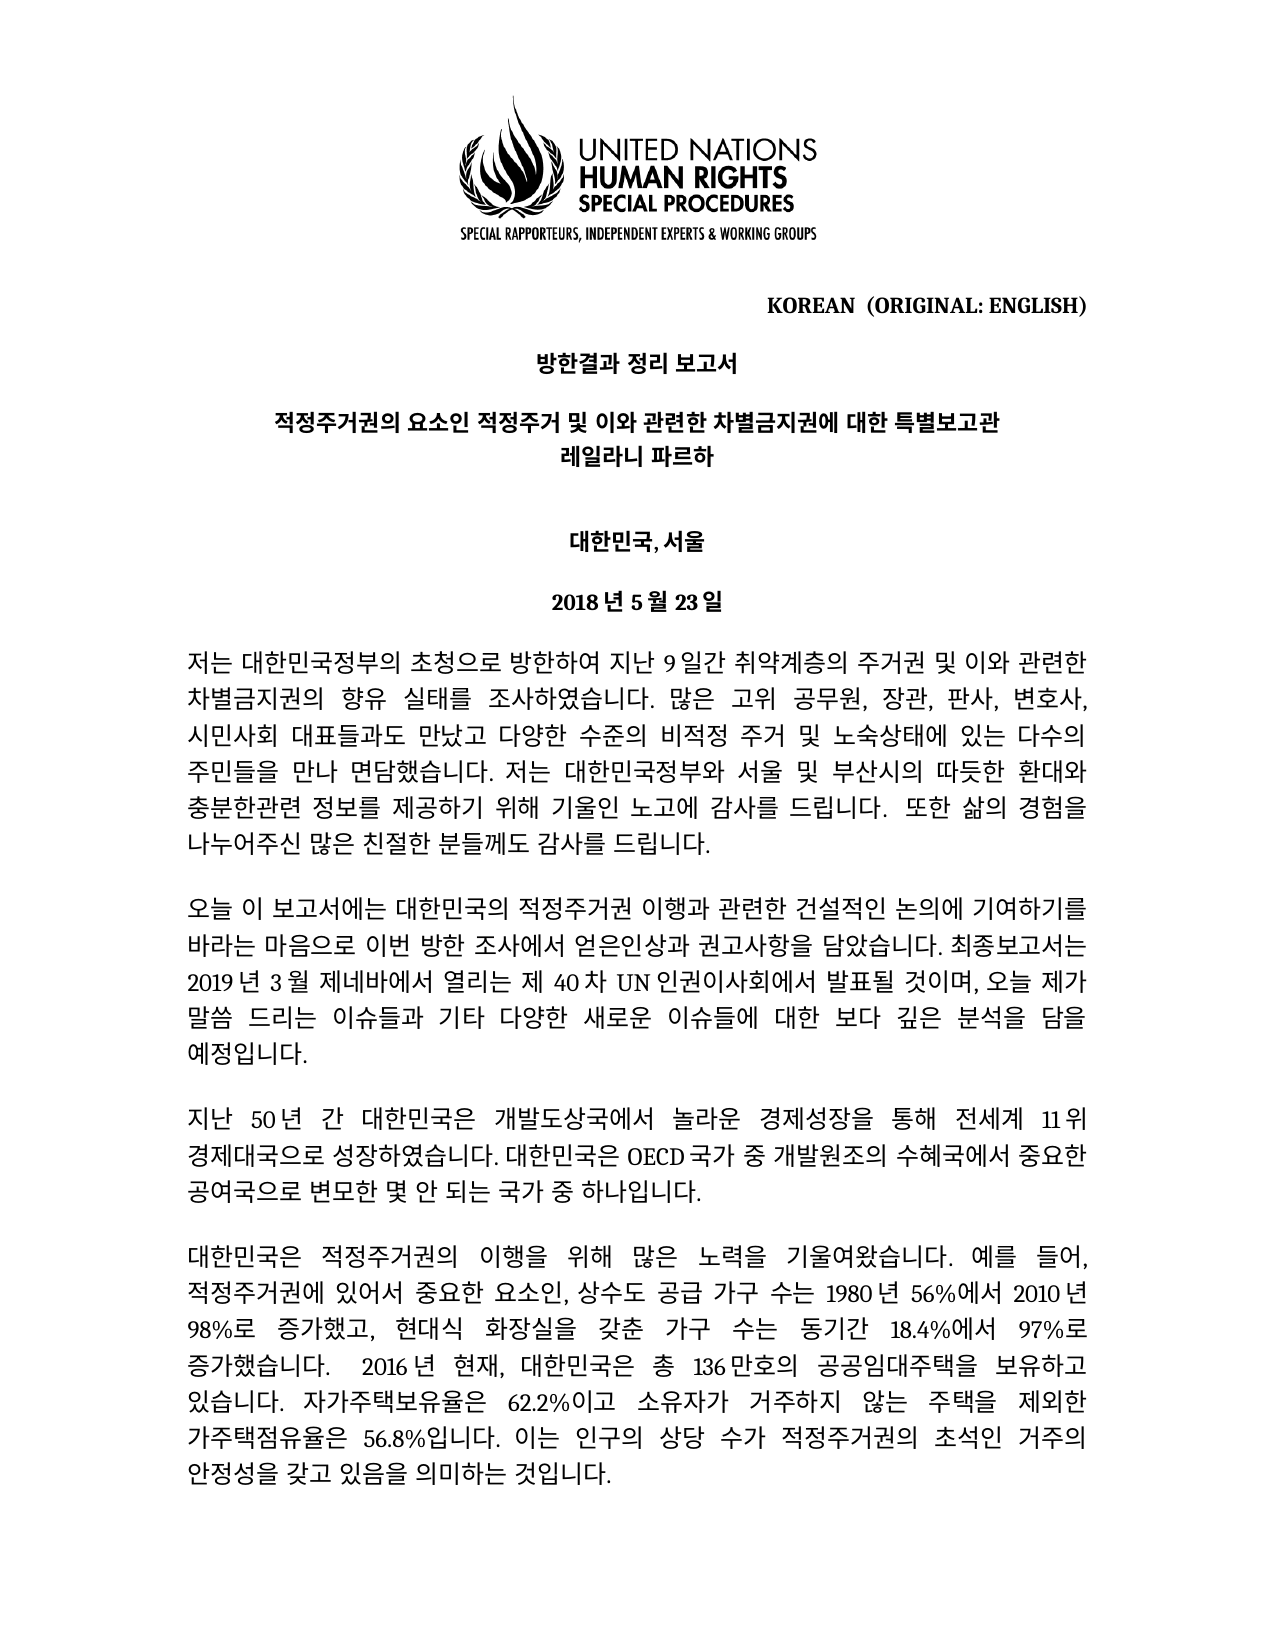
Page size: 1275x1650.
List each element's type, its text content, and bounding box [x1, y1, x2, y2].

text 저는 대한민국정부의 초청으로 방한하여 지난 9일간 취약계층의 주거권 및 이와 관련한 차별금지권의 향유 실태를 조사하였습니다. 많은 고위 공무원, 장관, 판사, 변호사, 시민사회 대표들과도 만났고 다양한 수준의 비적정 주거 및 노숙상태에 있는 다수의 주민들을 만나 면담했습니다. 저는 대한민국정부와 서울 및 부산시의 따듯한 환대와 충분한관련 정보를 제공하기 위해 기울인 노고에 감사를 드립니다. 또한 삶의 경험을 나누어주신 많은 친절한 분들께도 감사를 드립니다. [187, 643, 1088, 861]
text 대한민국, 서울 [187, 524, 1088, 557]
text 방한결과 정리 보고서 [187, 346, 1088, 379]
text 지난 50년 간 대한민국은 개발도상국에서 놀라운 경제성장을 통해 전세계 11위 경제대국으로 성장하였습니다. 대한민국은 OECD국가 중 개발원조의 수혜국에서 중요한 공여국으로 변모한 몇 안 되는 국가 중 하나입니다. [187, 1100, 1088, 1208]
text 대한민국은 적정주거권의 이행을 위해 많은 노력을 기울여왔습니다. 예를 들어, 적정주거권에 있어서 중요한 요소인, 상수도 공급 가구 수는 1980년 56%에서 2010년 98%로 증가했고, 현대식 화장실을 갖춘 가구 수는 동기간 18.4%에서 97%로 증가했습니다. 2016년 현재, 대한민국은 총 136만호의 공공임대주택을 보유하고 있습니다. 자가주택보유율은 62.2%이고 소유자가 거주하지 않는 주택을 제외한 가주택점유율은 56.8%입니다. 이는 인구의 상당 수가 적정주거권의 초석인 거주의 안정성을 갖고 있음을 의미하는 것입니다. [187, 1237, 1088, 1491]
text 레일라니 파르하 [187, 438, 1088, 472]
text KOREAN (ORIGINAL: ENGLISH) [187, 293, 1088, 319]
text 오늘 이 보고서에는 대한민국의 적정주거권 이행과 관련한 건설적인 논의에 기여하기를 바라는 마음으로 이번 방한 조사에서 얻은인상과 권고사항을 담았습니다. 최종보고서는 2019년 3월 제네바에서 열리는 제 40차 UN인권이사회에서 발표될 것이며, 오늘 제가 말씀 드리는 이슈들과 기타 다양한 새로운 이슈들에 대한 보다 깊은 분석을 담을 예정입니다. [187, 890, 1088, 1071]
picture [347, 44, 928, 293]
text 적정주거권의 요소인 적정주거 및 이와 관련한 차별금지권에 대한 특별보고관 [187, 405, 1088, 438]
text 2018년 5월 23일 [187, 584, 1088, 617]
